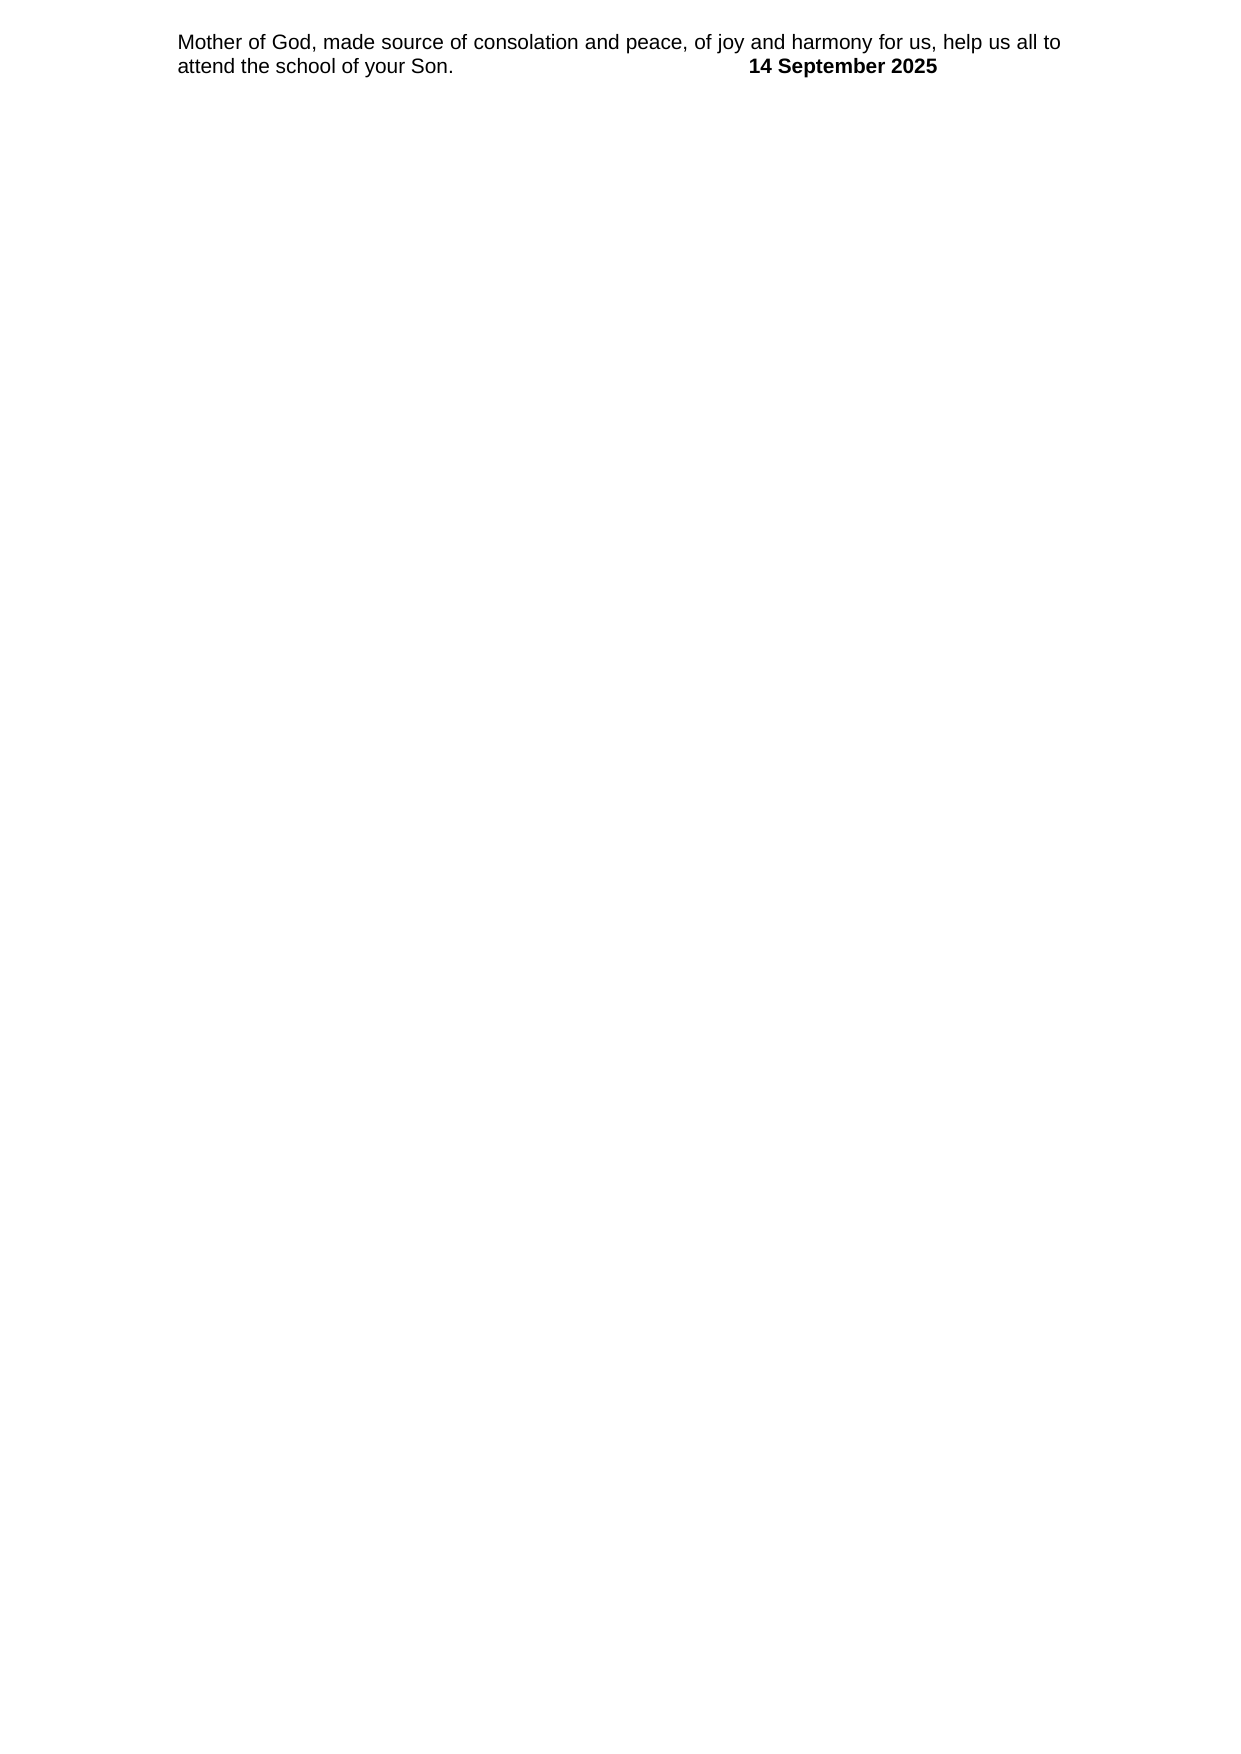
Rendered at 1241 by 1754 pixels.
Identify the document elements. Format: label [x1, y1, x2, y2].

text [177, 29, 1063, 77]
